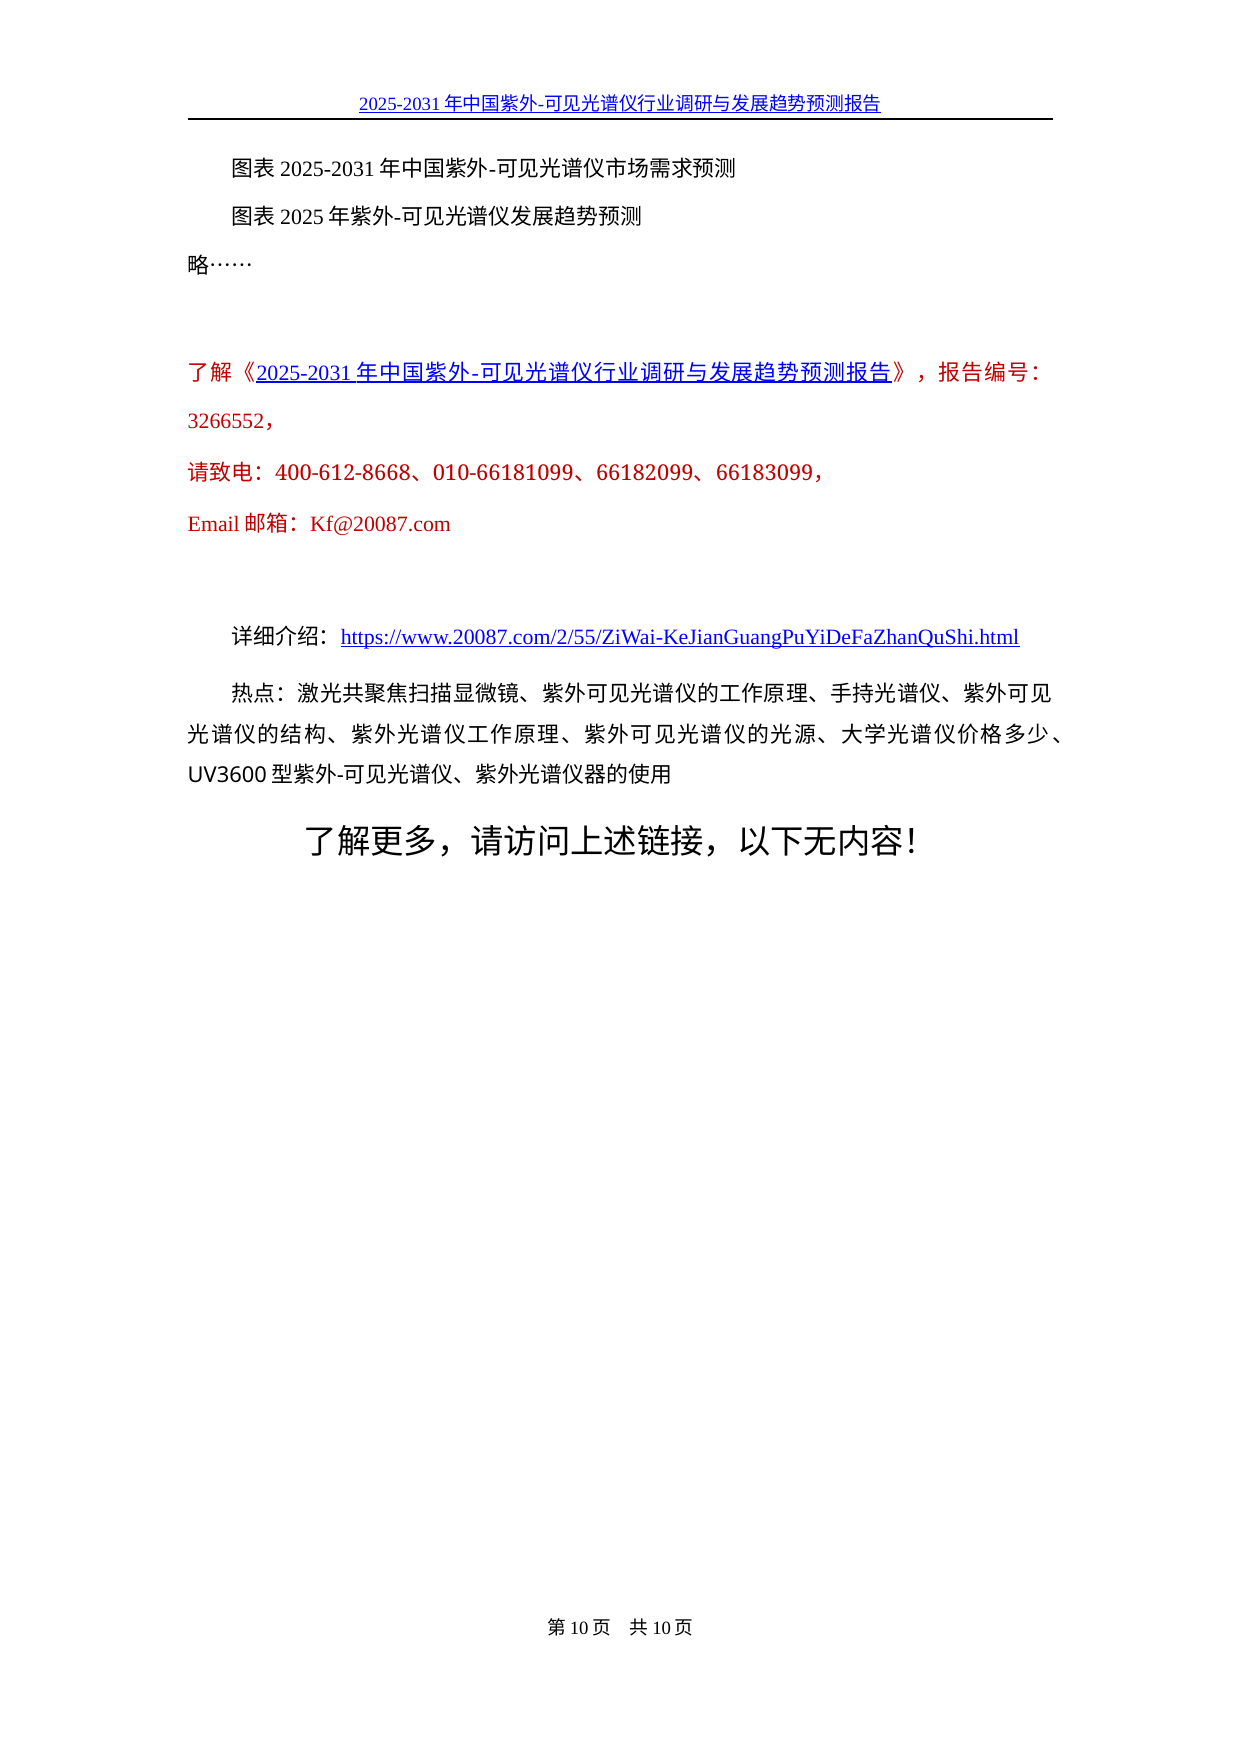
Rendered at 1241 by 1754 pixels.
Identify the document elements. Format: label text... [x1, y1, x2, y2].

text 了解《2025-2031年中国紫外-可见光谱仪行业调研与发展趋势预测报告》，报告编号：3266552， [187, 354, 1053, 435]
text 请致电：400-612-8668、010-66181099、66182099、66183099， [187, 454, 1053, 487]
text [187, 150, 1053, 280]
text Email邮箱：Kf@20087.com [187, 506, 1053, 538]
title 了解更多，请访问上述链接，以下无内容！ [187, 807, 1053, 872]
text 热点：激光共聚焦扫描显微镜、紫外可见光谱仪的工作原理、手持光谱仪、紫外可见光谱仪的结构、紫外光谱仪工作原理、紫外可见光谱仪的光源、大学光谱仪价格多少、UV3600型紫外-可见光谱仪、紫外光谱仪器的使用 [187, 676, 1053, 789]
text 详细介绍：https://www.20087.com/2/55/ZiWai-KeJianGuangPuYiDeFaZhanQuShi.html [187, 619, 1053, 651]
